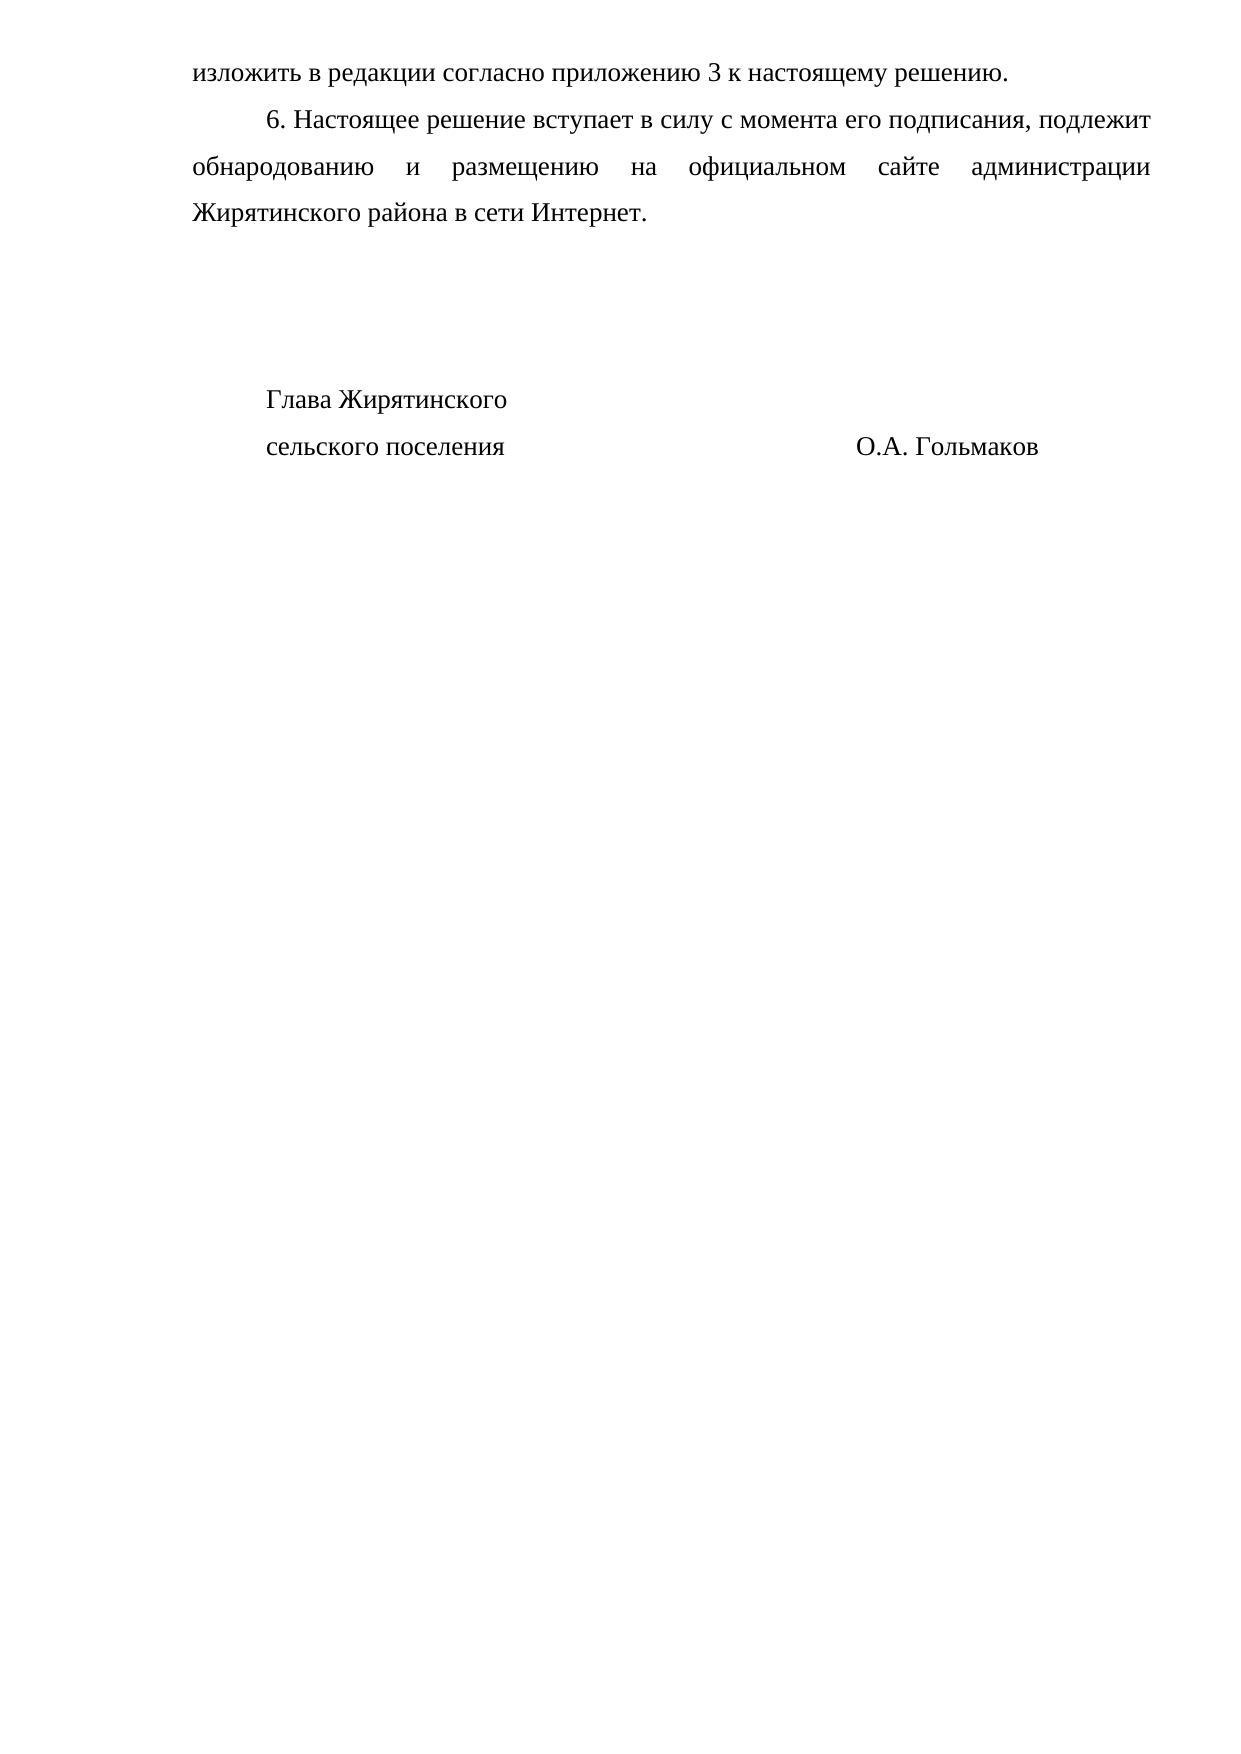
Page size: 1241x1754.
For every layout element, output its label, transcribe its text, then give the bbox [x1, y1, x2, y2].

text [192, 56, 1152, 87]
text 6. Настоящее решение вступает в силу с момента его подписания, подлежит обнародованию и размещению на официальном сайте администрации Жирятинского района в сети Интернет. [192, 103, 1152, 227]
text Глава Жирятинского [192, 383, 1152, 414]
text сельского поселения О.А. Гольмаков [192, 429, 1152, 461]
